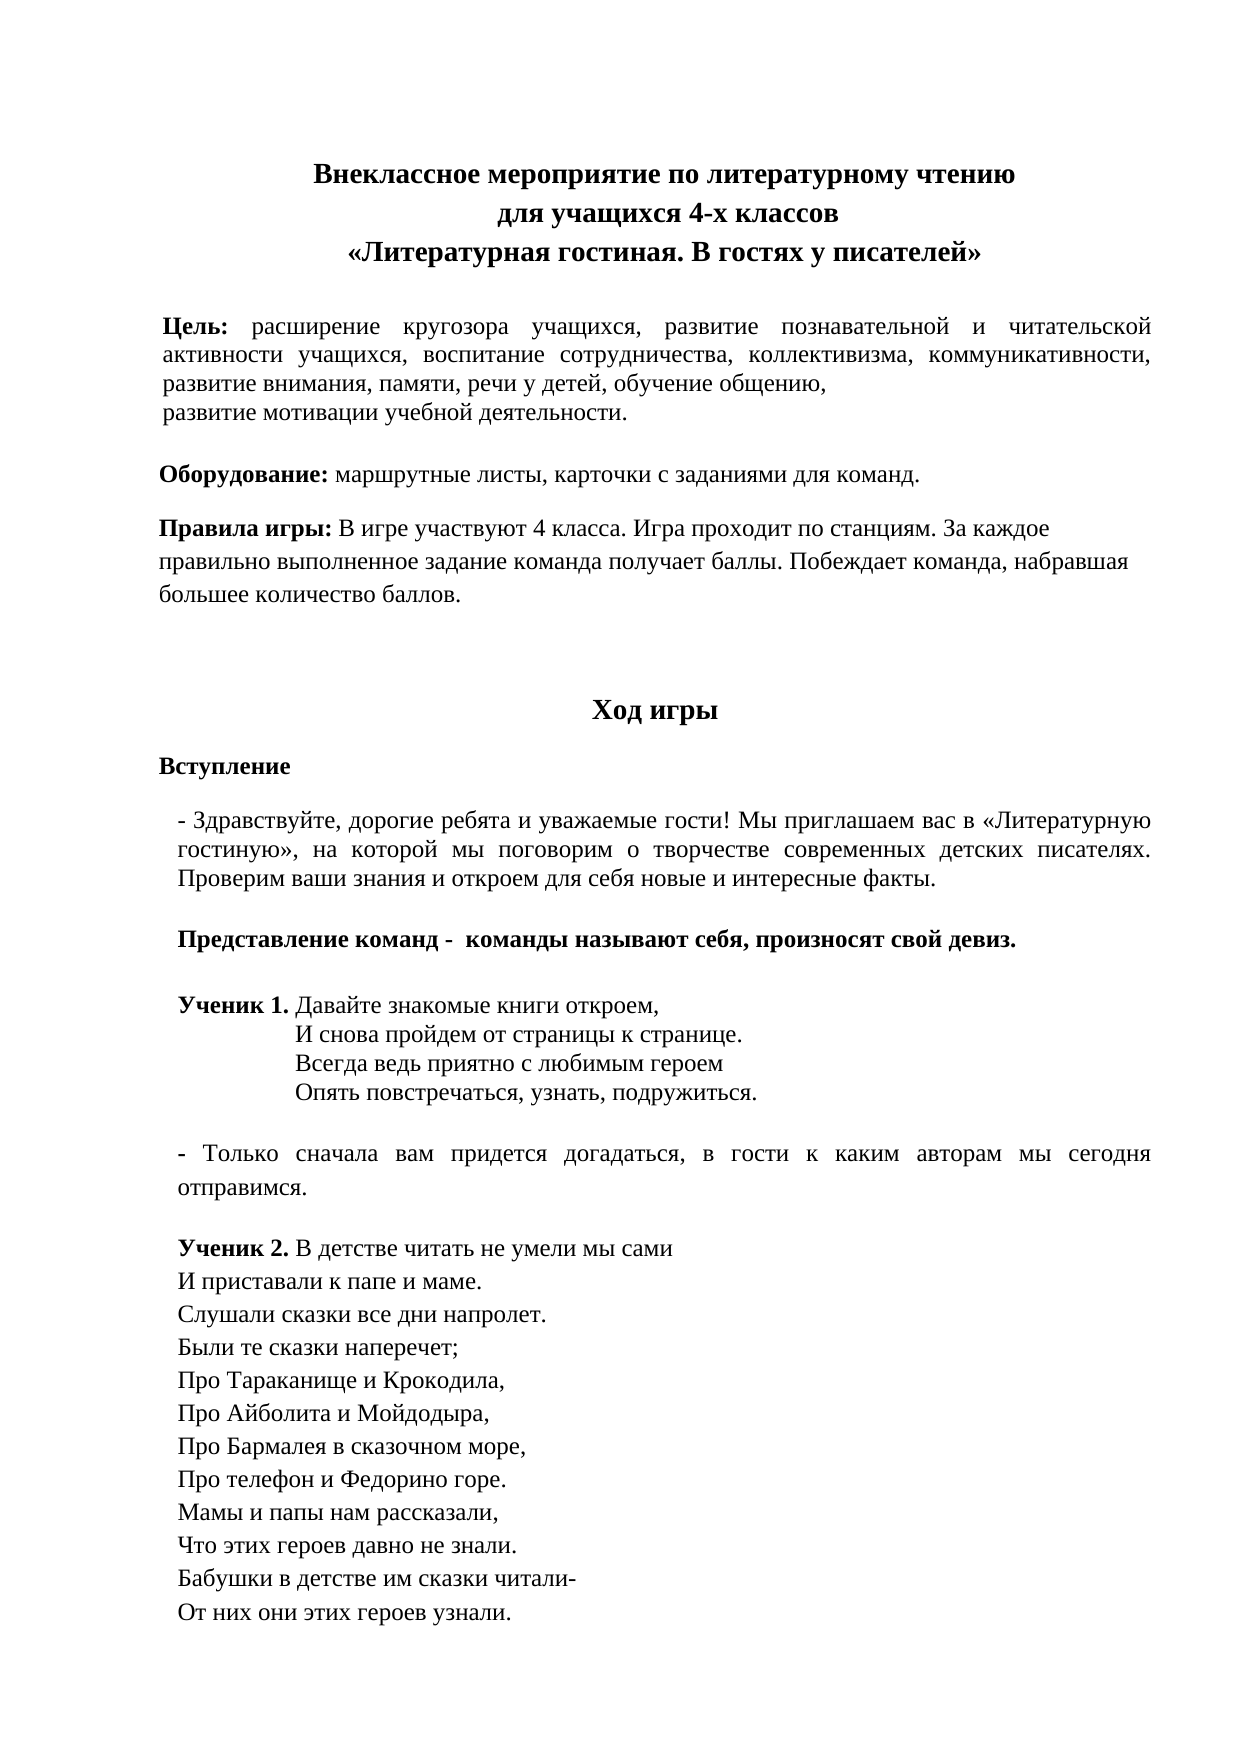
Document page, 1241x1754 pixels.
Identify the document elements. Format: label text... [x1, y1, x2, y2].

text для учащихся 4-х классов [177, 195, 1152, 229]
text Внеклассное мероприятие по литературному чтению [177, 157, 1152, 190]
text Цель: расширение кругозора учащихся, развитие познавательной и читательской активности учащихся, воспитание сотрудничества, коллективизма, коммуникативности, развитие внимания, памяти, речи у детей, обучение общению, [162, 311, 1152, 397]
text Ученик 2. В детстве читать не умели мы сами И приставали к папе и маме. Слушали сказки все дни напролет. Были те сказки наперечет; Про Тараканище и Крокодила, Про Айболита и Мойдодыра, Про Бармалея в сказочном море, Про телефон и Федорино горе. [177, 1233, 1152, 1493]
text Оборудование: маршрутные листы, карточки с заданиями для команд. [158, 459, 1152, 488]
text Всегда ведь приятно с любимым героем [177, 1048, 1152, 1077]
text Опять повстречаться, узнать, подружиться. [177, 1077, 1152, 1106]
text «Литературная гостиная. В гостях у писателей» [177, 234, 1152, 267]
text развитие мотивации учебной деятельности. [162, 397, 1152, 426]
text И снова пройдем от страницы к странице. [177, 1019, 1152, 1048]
text Ход игры [158, 692, 1152, 726]
text - Здравствуйте, дорогие ребята и уважаемые гости! Мы приглашаем вас в «Литературную гостиную», на которой мы поговорим о творчестве современных детских писателях. Проверим ваши знания и откроем для себя новые и интересные факты. [177, 805, 1152, 891]
text - Только сначала вам придется догадаться, в гости к каким авторам мы сегодня отправимся. [177, 1138, 1152, 1200]
text Вступление [158, 751, 1152, 780]
text Представление команд - команды называют себя, произносят свой девиз. [177, 924, 1152, 953]
text Правила игры: В игре участвуют 4 класса. Игра проходит по станциям. За каждое правильно выполненное задание команда получает баллы. Побеждает команда, набравшая большее количество баллов. [158, 513, 1152, 607]
text Мамы и папы нам рассказали, Что этих героев давно не знали. Бабушки в детстве им сказки читали- От них они этих героев узнали. [177, 1497, 1152, 1625]
text Ученик 1. Давайте знакомые книги откроем, [177, 991, 1152, 1019]
